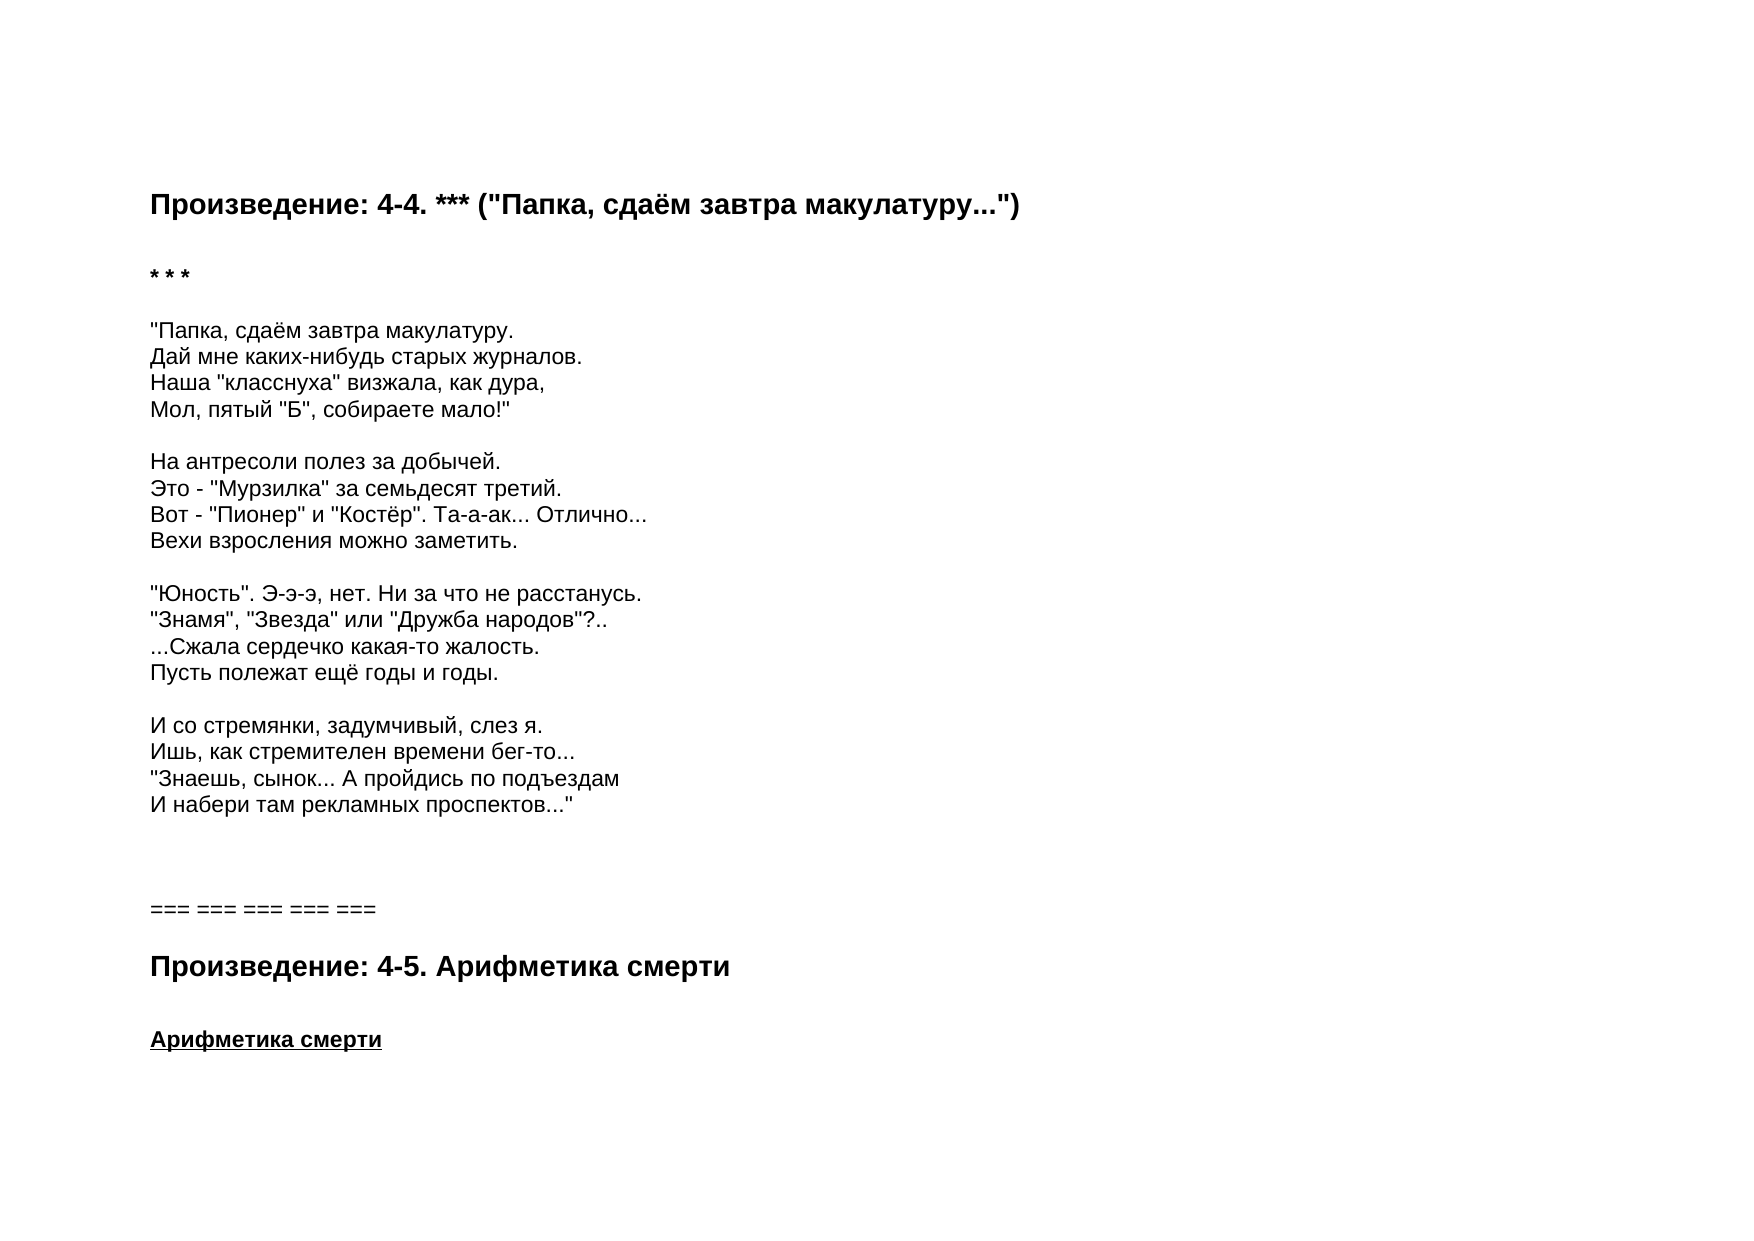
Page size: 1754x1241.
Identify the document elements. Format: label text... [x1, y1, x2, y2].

text === === === === === [150, 896, 1604, 923]
text Наша "класснуха" визжала, как дура, [150, 369, 1604, 396]
text Вот - "Пионер" и "Костёр". Та-а-ак... Отлично... [150, 501, 1604, 527]
text Это - "Мурзилка" за семьдесят третий. [150, 475, 1604, 501]
text "Папка, сдаём завтра макулатуру. [150, 317, 1604, 343]
text Пусть полежат ещё годы и годы. [150, 659, 1604, 686]
text Вехи взросления можно заметить. [150, 527, 1604, 554]
text ...Сжала сердечко какая-то жалость. [150, 633, 1604, 659]
text * * * [150, 264, 1604, 290]
text Произведение: 4-5. Арифметика смерти [150, 949, 1604, 983]
text И со стремянки, задумчивый, слез я. [150, 712, 1604, 738]
text И набери там рекламных проспектов..." [150, 791, 1604, 817]
text На антресоли полез за добычей. [150, 448, 1604, 475]
text Дай мне каких-нибудь старых журналов. [150, 343, 1604, 369]
text "Юность". Э-э-э, нет. Ни за что не расстанусь. [150, 580, 1604, 606]
text Мол, пятый "Б", собираете мало!" [150, 396, 1604, 422]
text Ишь, как стремителен времени бег-то... [150, 738, 1604, 764]
text Арифметика смерти [150, 1026, 1604, 1052]
text "Знаешь, сынок... А пройдись по подъездам [150, 764, 1604, 791]
text "Знамя", "Звезда" или "Дружба народов"?.. [150, 606, 1604, 633]
text Произведение: 4-4. *** ("Папка, сдаём завтра макулатуру...") [150, 187, 1604, 221]
